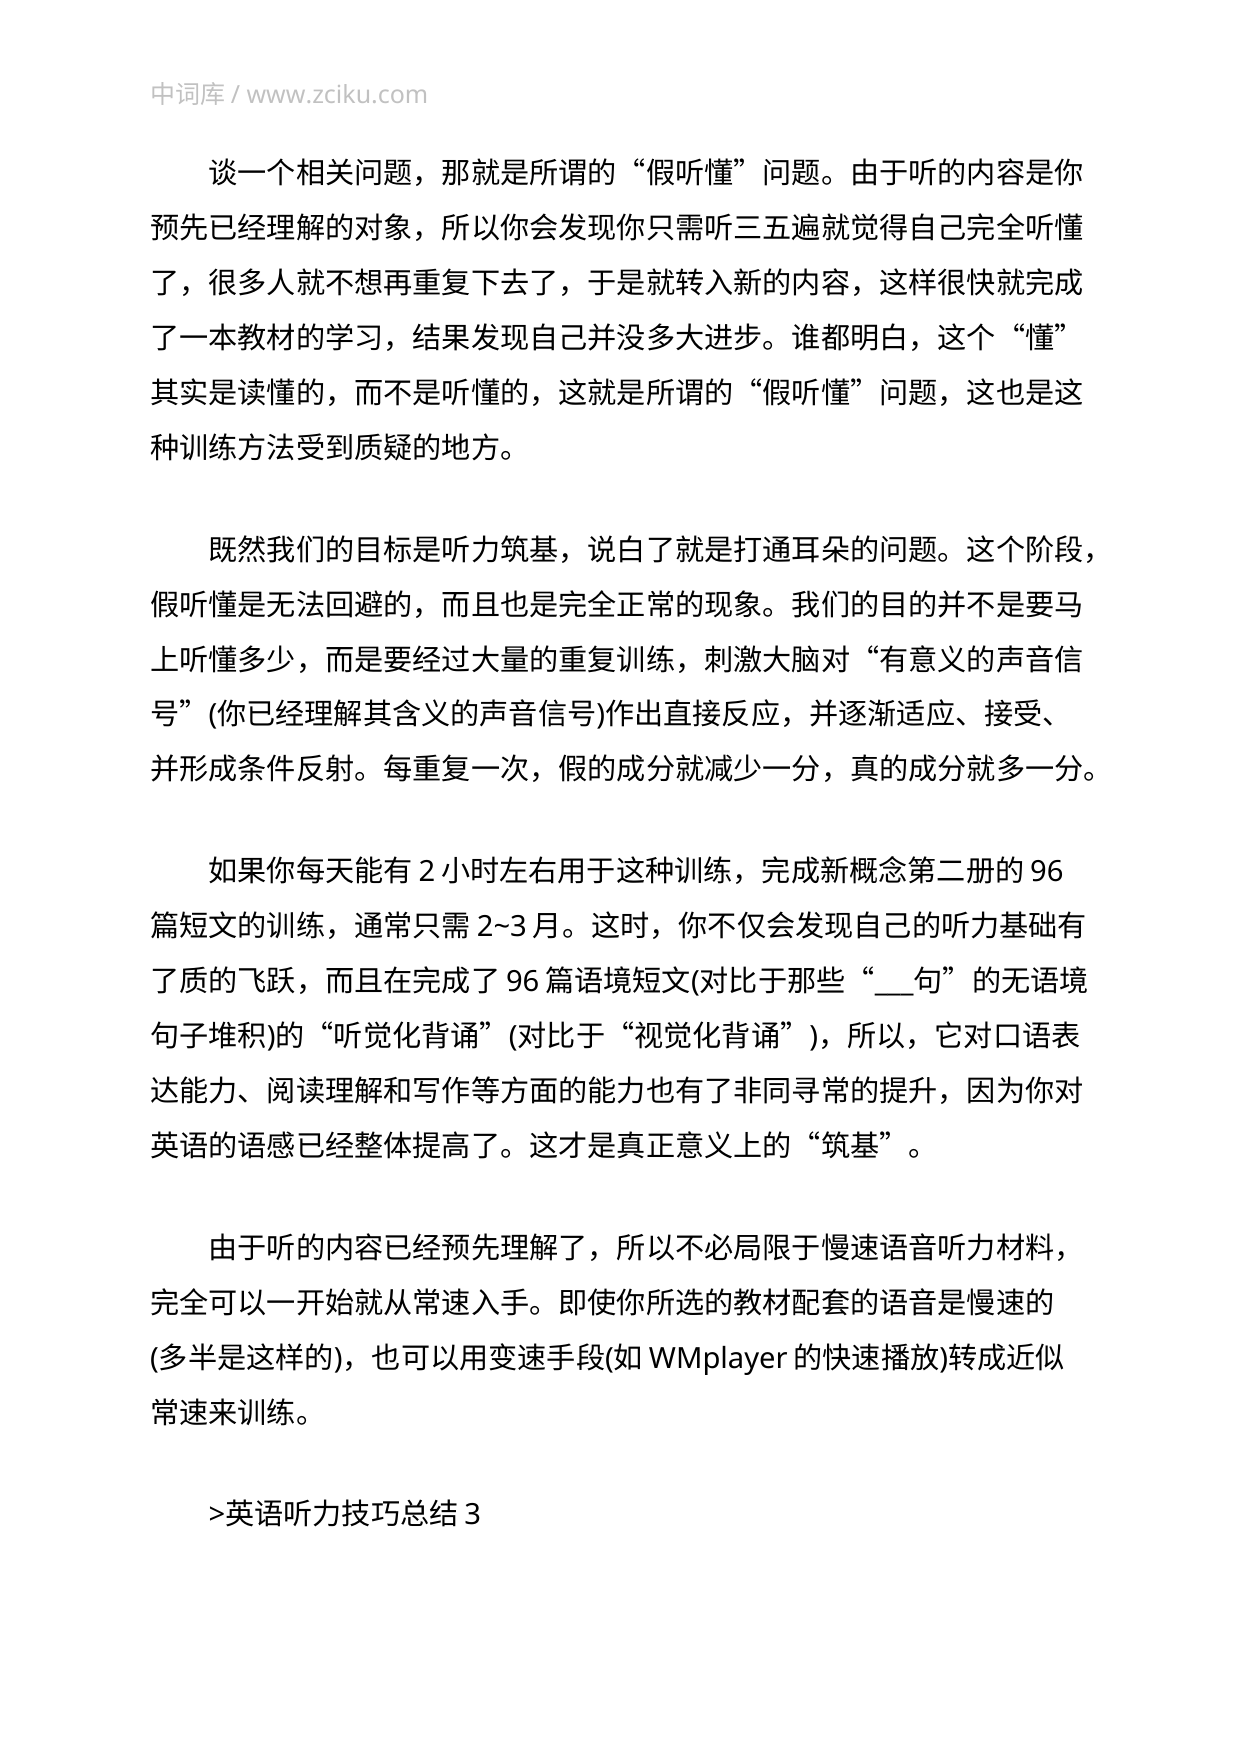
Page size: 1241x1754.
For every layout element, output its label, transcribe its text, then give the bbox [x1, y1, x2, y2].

text >英语听力技巧总结3 [150, 1491, 1090, 1533]
text 既然我们的目标是听力筑基，说白了就是打通耳朵的问题。这个阶段，假听懂是无法回避的，而且也是完全正常的现象。我们的目的并不是要马上听懂多少，而是要经过大量的重复训练，刺激大脑对“有意义的声音信号”(你已经理解其含义的声音信号)作出直接反应，并逐渐适应、接受、并形成条件反射。每重复一次，假的成分就减少一分，真的成分就多一分。 [150, 526, 1090, 788]
text 谈一个相关问题，那就是所谓的“假听懂”问题。由于听的内容是你预先已经理解的对象，所以你会发现你只需听三五遍就觉得自己完全听懂了，很多人就不想再重复下去了，于是就转入新的内容，这样很快就完成了一本教材的学习，结果发现自己并没多大进步。谁都明白，这个“懂”其实是读懂的，而不是听懂的，这就是所谓的“假听懂”问题，这也是这种训练方法受到质疑的地方。 [150, 150, 1090, 467]
text 如果你每天能有2小时左右用于这种训练，完成新概念第二册的96篇短文的训练，通常只需2~3月。这时，你不仅会发现自己的听力基础有了质的飞跃，而且在完成了96篇语境短文(对比于那些“___句”的无语境句子堆积)的“听觉化背诵”(对比于“视觉化背诵”)，所以，它对口语表达能力、阅读理解和写作等方面的能力也有了非同寻常的提升，因为你对英语的语感已经整体提高了。这才是真正意义上的“筑基”。 [150, 848, 1090, 1165]
text 由于听的内容已经预先理解了，所以不必局限于慢速语音听力材料，完全可以一开始就从常速入手。即使你所选的教材配套的语音是慢速的(多半是这样的)，也可以用变速手段(如WMplayer的快速播放)转成近似常速来训练。 [150, 1224, 1090, 1431]
